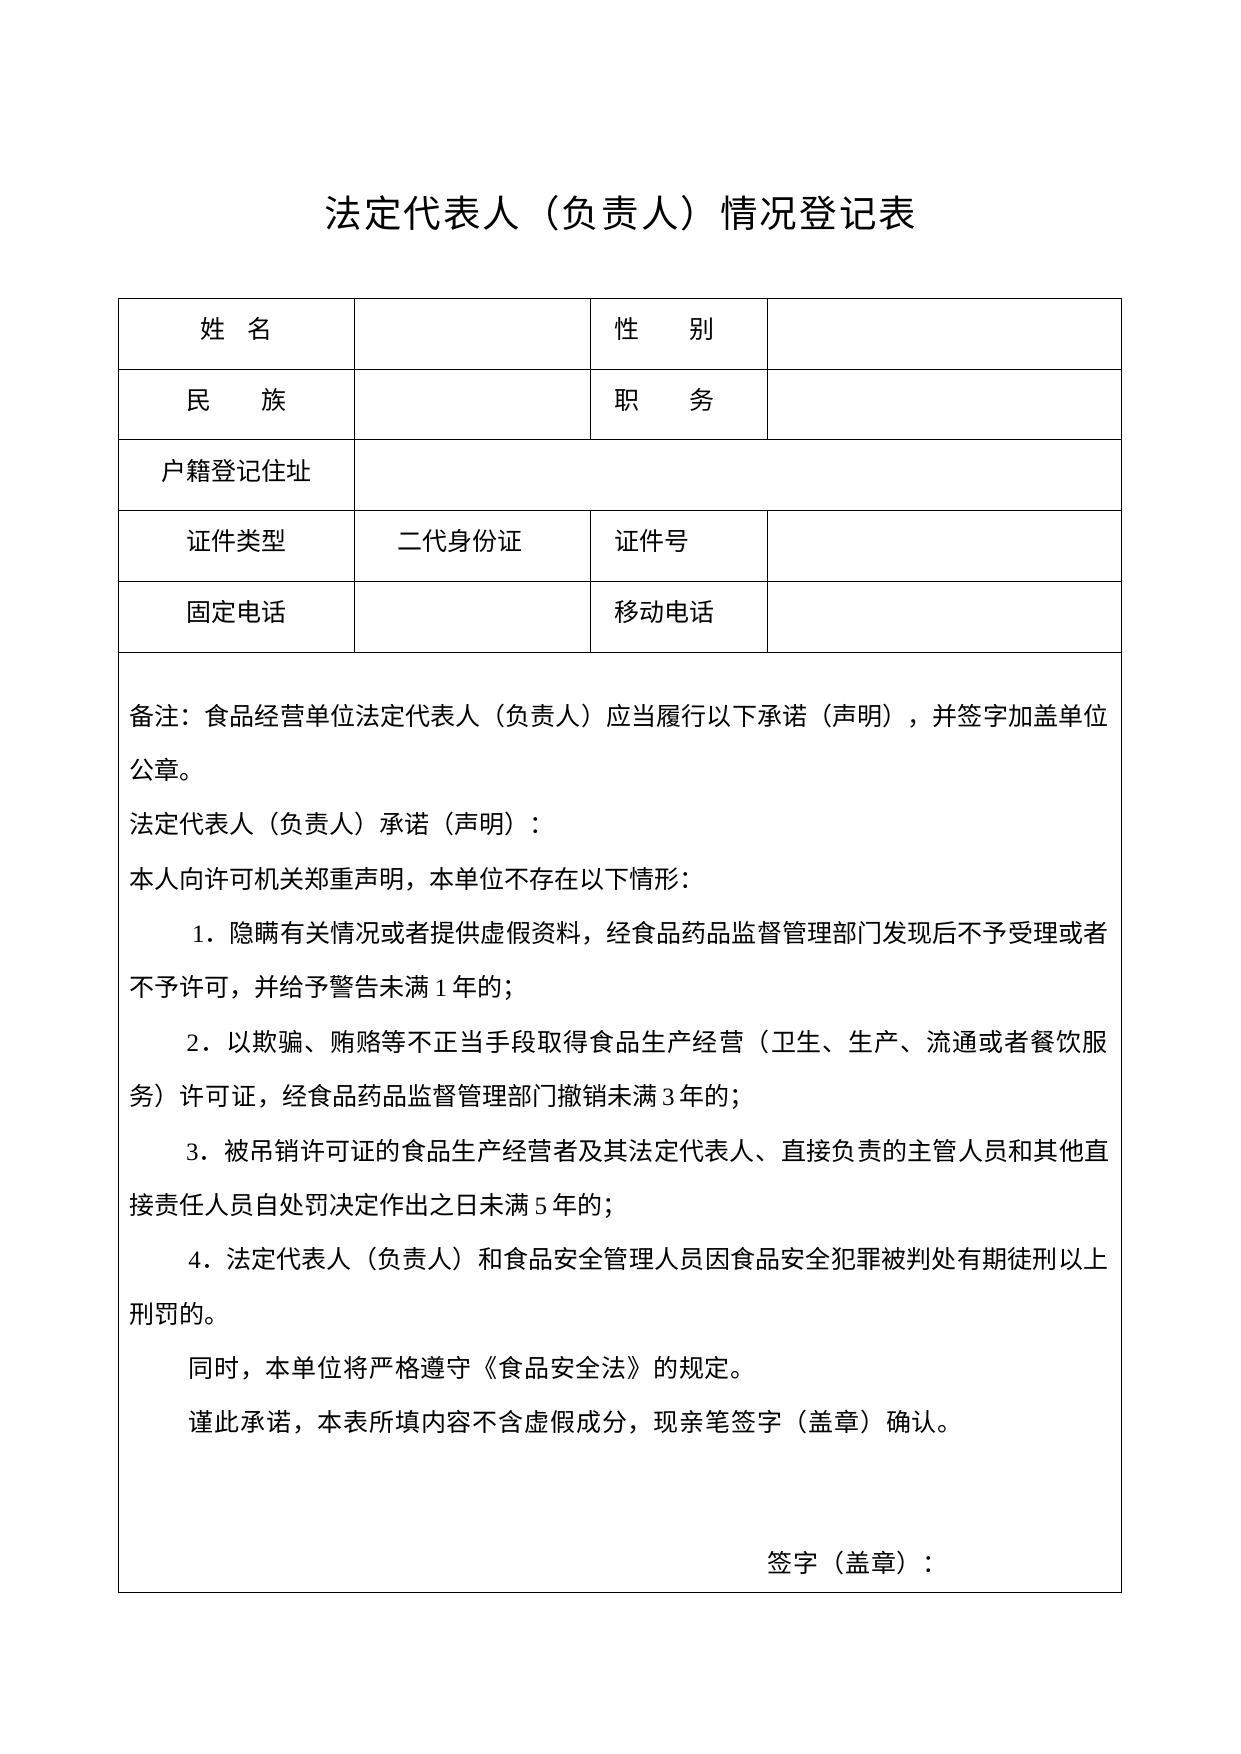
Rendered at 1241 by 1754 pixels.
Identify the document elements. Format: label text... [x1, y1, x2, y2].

table_cell 二代身份证 [355, 511, 590, 581]
table_cell [355, 370, 590, 439]
table_cell [355, 440, 1121, 510]
table_cell 民 族 [119, 370, 354, 439]
table_cell 固定电话 [119, 582, 354, 652]
table_header [355, 299, 590, 368]
table_cell 证件号 [591, 511, 767, 581]
table_cell 户籍登记住址 [119, 440, 354, 510]
table_cell [355, 582, 590, 652]
table_cell [768, 370, 1121, 439]
table_header 性 别 [591, 299, 767, 368]
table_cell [119, 653, 1121, 1592]
table_cell 职 务 [591, 370, 767, 439]
table_cell 移动电话 [591, 582, 767, 652]
text 法定代表人（负责人）情况登记表 [118, 198, 1122, 235]
table_header [768, 299, 1121, 368]
table_cell 证件类型 [119, 511, 354, 581]
table_cell [768, 511, 1121, 581]
table_header 姓 名 [119, 299, 354, 368]
table_cell [768, 582, 1121, 652]
